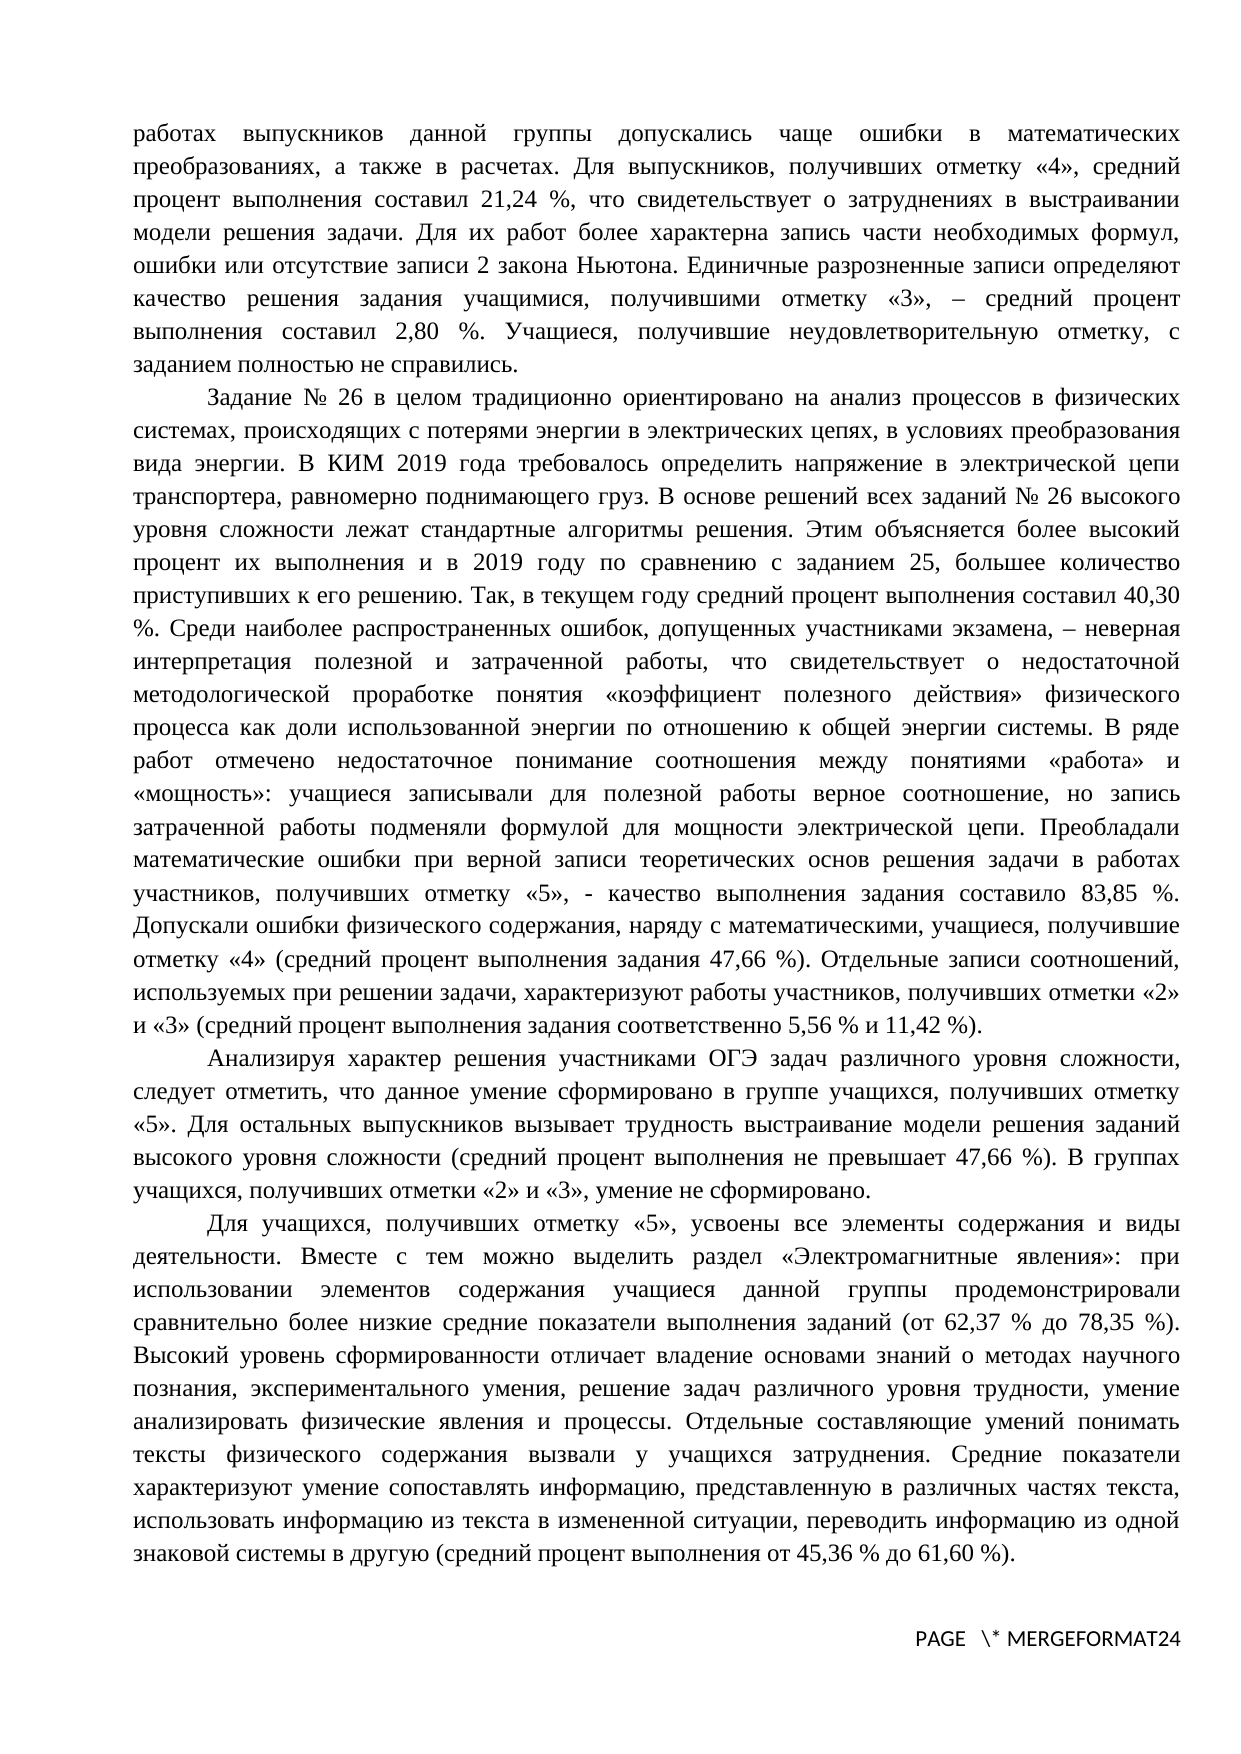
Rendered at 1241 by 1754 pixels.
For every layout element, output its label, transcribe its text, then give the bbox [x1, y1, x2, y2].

text Анализируя характер решения участниками ОГЭ задач различного уровня сложности, следует отметить, что данное умение сформировано в группе учащихся, получивших отметку «5». Для остальных выпускников вызывает трудность выстраивание модели решения заданий высокого уровня сложности (средний процент выполнения не превышает 47,66 %). В группах учащихся, получивших отметки «2» и «3», умение не сформировано. [133, 1043, 1181, 1203]
text Задание № 26 в целом традиционно ориентировано на анализ процессов в физических системах, происходящих с потерями энергии в электрических цепях, в условиях преобразования вида энергии. В КИМ 2019 года требовалось определить напряжение в электрической цепи транспортера, равномерно поднимающего груз. В основе решений всех заданий № 26 высокого уровня сложности лежат стандартные алгоритмы решения. Этим объясняется более высокий процент их выполнения и в 2019 году по сравнению с заданием 25, большее количество приступивших к его решению. Так, в текущем году средний процент выполнения составил 40,30 %. Среди наиболее распространенных ошибок, допущенных участниками экзамена, – неверная интерпретация полезной и затраченной работы, что свидетельствует о недостаточной методологической проработке понятия «коэффициент полезного действия» физического процесса как доли использованной энергии по отношению к общей энергии системы. В ряде работ отмечено недостаточное понимание соотношения между понятиями «работа» и «мощность»: учащиеся записывали для полезной работы верное соотношение, но запись затраченной работы подменяли формулой для мощности электрической цепи. Преобладали математические ошибки при верной записи теоретических основ решения задачи в работах участников, получивших отметку «5», - качество выполнения задания составило 83,85 %. Допускали ошибки физического содержания, наряду с математическими, учащиеся, получившие отметку «4» (средний процент выполнения задания 47,66 %). Отдельные записи соотношений, используемых при решении задачи, характеризуют работы участников, получивших отметки «2» и «3» (средний процент выполнения задания соответственно 5,56 % и 11,42 %). [133, 382, 1181, 1038]
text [133, 118, 1181, 378]
text Для учащихся, получивших отметку «5», усвоены все элементы содержания и виды деятельности. Вместе с тем можно выделить раздел «Электромагнитные явления»: при использовании элементов содержания учащиеся данной группы продемонстрировали сравнительно более низкие средние показатели выполнения заданий (от 62,37 % до 78,35 %). Высокий уровень сформированности отличает владение основами знаний о методах научного познания, экспериментального умения, решение задач различного уровня трудности, умение анализировать физические явления и процессы. Отдельные составляющие умений понимать тексты физического содержания вызвали у учащихся затруднения. Средние показатели характеризуют умение сопоставлять информацию, представленную в различных частях текста, использовать информацию из текста в измененной ситуации, переводить информацию из одной знаковой системы в другую (средний процент выполнения от 45,36 % до 61,60 %). [133, 1208, 1181, 1567]
